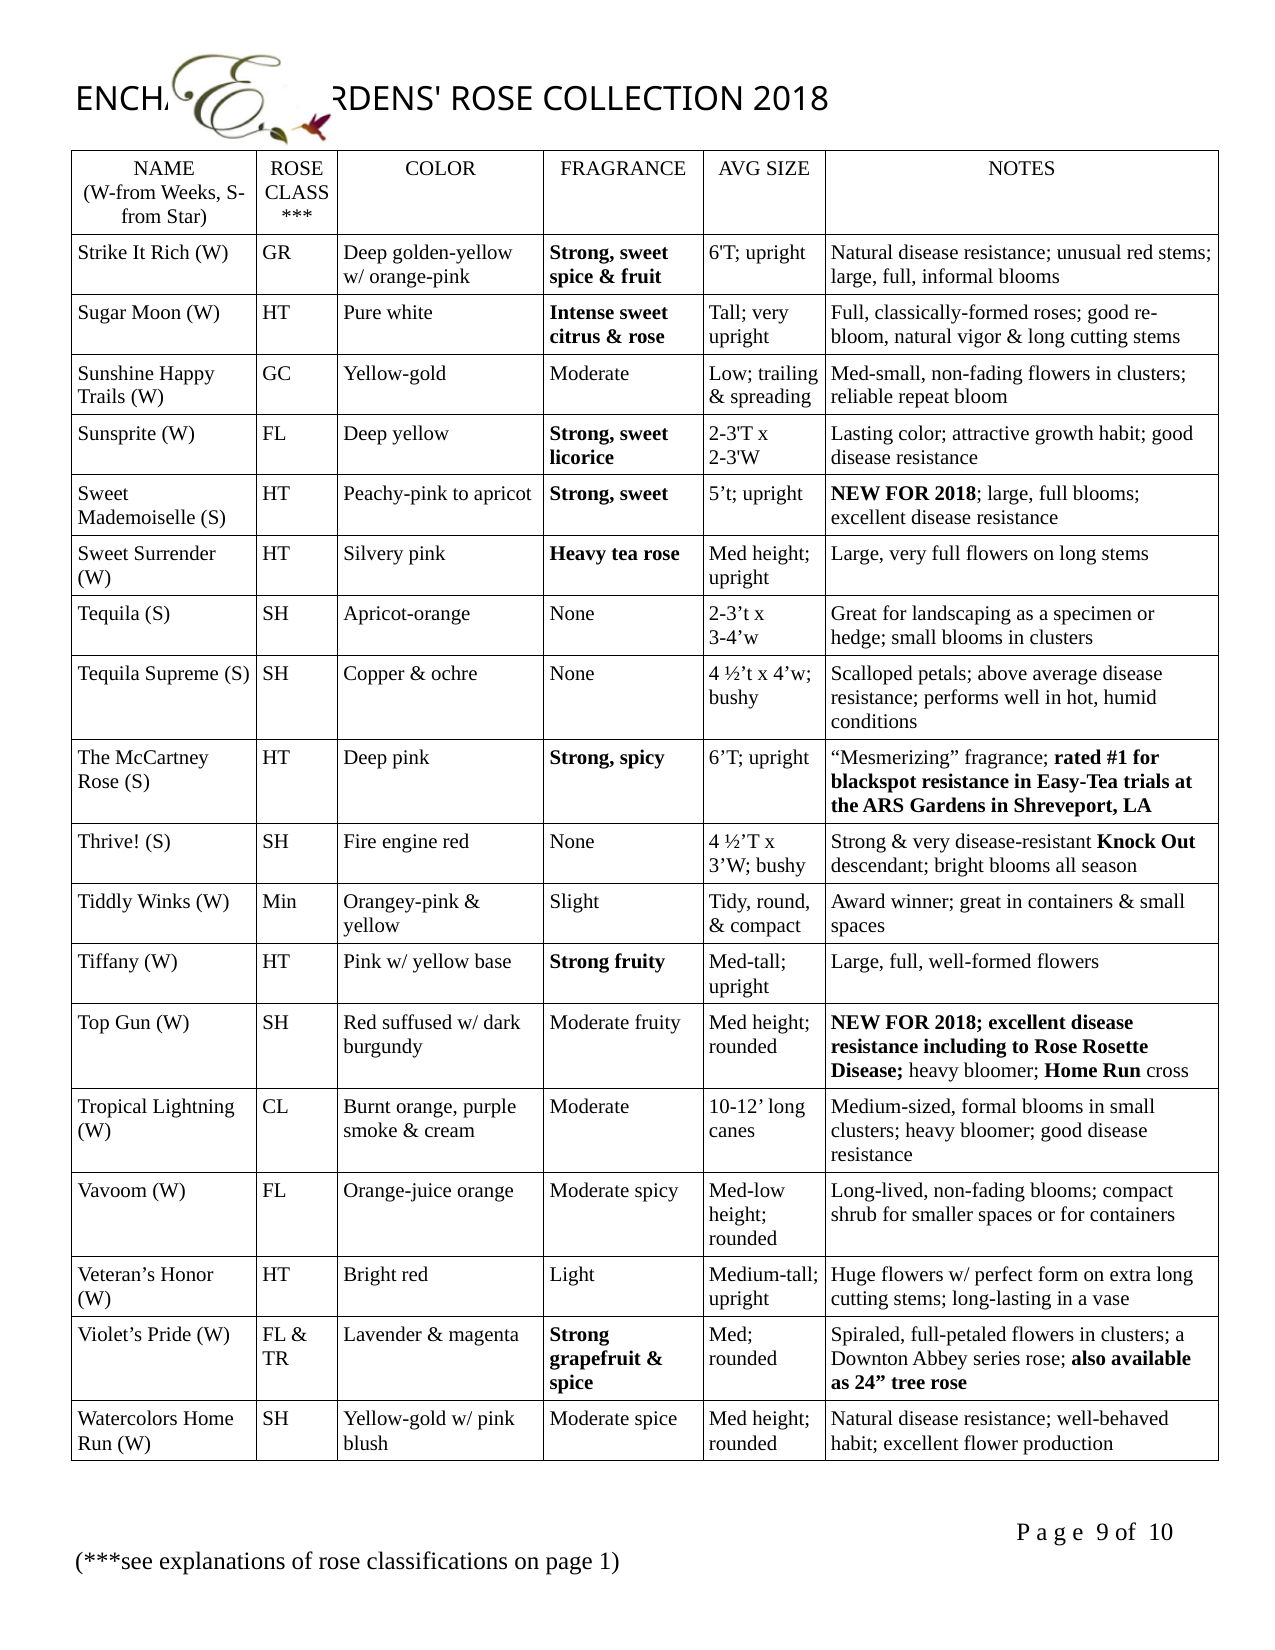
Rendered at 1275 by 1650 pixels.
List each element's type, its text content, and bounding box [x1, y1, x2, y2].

table_cell Heavy tea rose [544, 536, 703, 594]
table_cell Moderate spicy [544, 1173, 703, 1256]
table_cell Tiffany (W) [72, 944, 256, 1003]
table_cell Strike It Rich (W) [72, 235, 256, 294]
table_cell SH [257, 1004, 337, 1087]
table_cell Award winner; great in containers & small spaces [826, 884, 1218, 943]
table_cell Pure white [338, 295, 543, 354]
table_cell Sweet Mademoiselle (S) [72, 475, 256, 534]
table_cell 6’T; upright [704, 740, 825, 823]
table_cell Thrive! (S) [72, 824, 256, 883]
table_cell Apricot-orange [338, 596, 543, 655]
table_cell HT [257, 1257, 337, 1316]
table_cell Veteran’s Honor (W) [72, 1257, 256, 1316]
table_cell FL [257, 415, 337, 474]
table_cell Tequila (S) [72, 596, 256, 655]
table_cell Med height; upright [704, 536, 825, 594]
table_cell Spiraled, full-petaled flowers in clusters; a Downton Abbey series rose; also available as 24” tree rose [826, 1317, 1218, 1400]
table_header NOTES [826, 151, 1218, 234]
table_cell Strong, sweet [544, 475, 703, 534]
table_cell Lasting color; attractive growth habit; good disease resistance [826, 415, 1218, 474]
table_cell Great for landscaping as a specimen or hedge; small blooms in clusters [826, 596, 1218, 655]
table_cell Sunsprite (W) [72, 415, 256, 474]
table_cell Bright red [338, 1257, 543, 1316]
table_cell Huge flowers w/ perfect form on extra long cutting stems; long-lasting in a vase [826, 1257, 1218, 1316]
table_cell Orangey-pink & yellow [338, 884, 543, 943]
table_header ROSE CLASS *** [257, 151, 337, 234]
table_cell Strong, sweet licorice [544, 415, 703, 474]
table_cell Deep golden-yellow w/ orange-pink [338, 235, 543, 294]
table_cell 2-3'T x 2-3'W [704, 415, 825, 474]
table_cell Moderate fruity [544, 1004, 703, 1087]
table_cell Intense sweet citrus & rose [544, 295, 703, 354]
table_cell Silvery pink [338, 536, 543, 594]
table_cell 2-3’t x 3-4’w [704, 596, 825, 655]
table_cell Strong fruity [544, 944, 703, 1003]
table_cell “Mesmerizing” fragrance; rated #1 for blackspot resistance in Easy-Tea trials at the ARS Gardens in Shreveport, LA [826, 740, 1218, 823]
table_cell None [544, 824, 703, 883]
table_cell 4 ½’t x 4’w; bushy [704, 656, 825, 739]
table_cell Natural disease resistance; unusual red stems; large, full, informal blooms [826, 235, 1218, 294]
table_cell HT [257, 740, 337, 823]
table_header AVG SIZE [704, 151, 825, 234]
table_cell GR [257, 235, 337, 294]
table_cell Medium-tall; upright [704, 1257, 825, 1316]
table_cell Tidy, round, & compact [704, 884, 825, 943]
table_cell Yellow-gold w/ pink blush [338, 1401, 543, 1460]
table_cell Sunshine Happy Trails (W) [72, 355, 256, 414]
table_cell HT [257, 944, 337, 1003]
table_cell Med height; rounded [704, 1401, 825, 1460]
table_cell Violet’s Pride (W) [72, 1317, 256, 1400]
table_cell Pink w/ yellow base [338, 944, 543, 1003]
table_cell Watercolors Home Run (W) [72, 1401, 256, 1460]
table_cell SH [257, 656, 337, 739]
table_header NAME (W-from Weeks, S-from Star) [72, 151, 256, 234]
table_cell Fire engine red [338, 824, 543, 883]
table_cell CL [257, 1089, 337, 1172]
table_cell 4 ½’T x 3’W; bushy [704, 824, 825, 883]
table_cell Strong, spicy [544, 740, 703, 823]
table_cell SH [257, 1401, 337, 1460]
table_cell HT [257, 536, 337, 594]
table_cell FL & TR [257, 1317, 337, 1400]
table_cell Deep yellow [338, 415, 543, 474]
table_cell Peachy-pink to apricot [338, 475, 543, 534]
table_cell Med-small, non-fading flowers in clusters; reliable repeat bloom [826, 355, 1218, 414]
table_cell Med-low height; rounded [704, 1173, 825, 1256]
table_cell Tequila Supreme (S) [72, 656, 256, 739]
table_cell SH [257, 824, 337, 883]
table_cell Light [544, 1257, 703, 1316]
table_cell HT [257, 475, 337, 534]
table_cell GC [257, 355, 337, 414]
table_cell Natural disease resistance; well-behaved habit; excellent flower production [826, 1401, 1218, 1460]
table_cell Vavoom (W) [72, 1173, 256, 1256]
table_cell None [544, 596, 703, 655]
table_cell None [544, 656, 703, 739]
table_cell Top Gun (W) [72, 1004, 256, 1087]
table_cell Orange-juice orange [338, 1173, 543, 1256]
table_cell Tropical Lightning (W) [72, 1089, 256, 1172]
table_cell Tiddly Winks (W) [72, 884, 256, 943]
table_cell 5’t; upright [704, 475, 825, 534]
table_cell Min [257, 884, 337, 943]
table_cell Large, full, well-formed flowers [826, 944, 1218, 1003]
table_cell NEW FOR 2018; excellent disease resistance including to Rose Rosette Disease; heavy bloomer; Home Run cross [826, 1004, 1218, 1087]
table_cell Strong grapefruit & spice [544, 1317, 703, 1400]
table_cell Deep pink [338, 740, 543, 823]
table_cell Copper & ochre [338, 656, 543, 739]
table_cell Red suffused w/ dark burgundy [338, 1004, 543, 1087]
table_cell Scalloped petals; above average disease resistance; performs well in hot, humid conditions [826, 656, 1218, 739]
table_header COLOR [338, 151, 543, 234]
table_cell The McCartney Rose (S) [72, 740, 256, 823]
table_cell Strong & very disease-resistant Knock Out descendant; bright blooms all season [826, 824, 1218, 883]
table_cell Full, classically-formed roses; good re-bloom, natural vigor & long cutting stems [826, 295, 1218, 354]
table_cell Moderate spice [544, 1401, 703, 1460]
table_cell Burnt orange, purple smoke & cream [338, 1089, 543, 1172]
table_cell Med; rounded [704, 1317, 825, 1400]
table_cell Slight [544, 884, 703, 943]
table_cell 6'T; upright [704, 235, 825, 294]
table_cell 10-12’ long canes [704, 1089, 825, 1172]
table_cell Strong, sweet spice & fruit [544, 235, 703, 294]
table_cell Lavender & magenta [338, 1317, 543, 1400]
table_cell Sugar Moon (W) [72, 295, 256, 354]
table_cell Med height; rounded [704, 1004, 825, 1087]
table_cell Moderate [544, 1089, 703, 1172]
table_cell Large, very full flowers on long stems [826, 536, 1218, 594]
table_cell HT [257, 295, 337, 354]
table_cell NEW FOR 2018; large, full blooms; excellent disease resistance [826, 475, 1218, 534]
table_header FRAGRANCE [544, 151, 703, 234]
table_cell Low; trailing & spreading [704, 355, 825, 414]
table_cell Yellow-gold [338, 355, 543, 414]
table_cell SH [257, 596, 337, 655]
table_cell Tall; very upright [704, 295, 825, 354]
table_cell FL [257, 1173, 337, 1256]
table_cell Medium-sized, formal blooms in small clusters; heavy bloomer; good disease resistance [826, 1089, 1218, 1172]
table_cell Long-lived, non-fading blooms; compact shrub for smaller spaces or for containers [826, 1173, 1218, 1256]
table_cell Moderate [544, 355, 703, 414]
table_cell Med-tall; upright [704, 944, 825, 1003]
table_cell Sweet Surrender (W) [72, 536, 256, 594]
